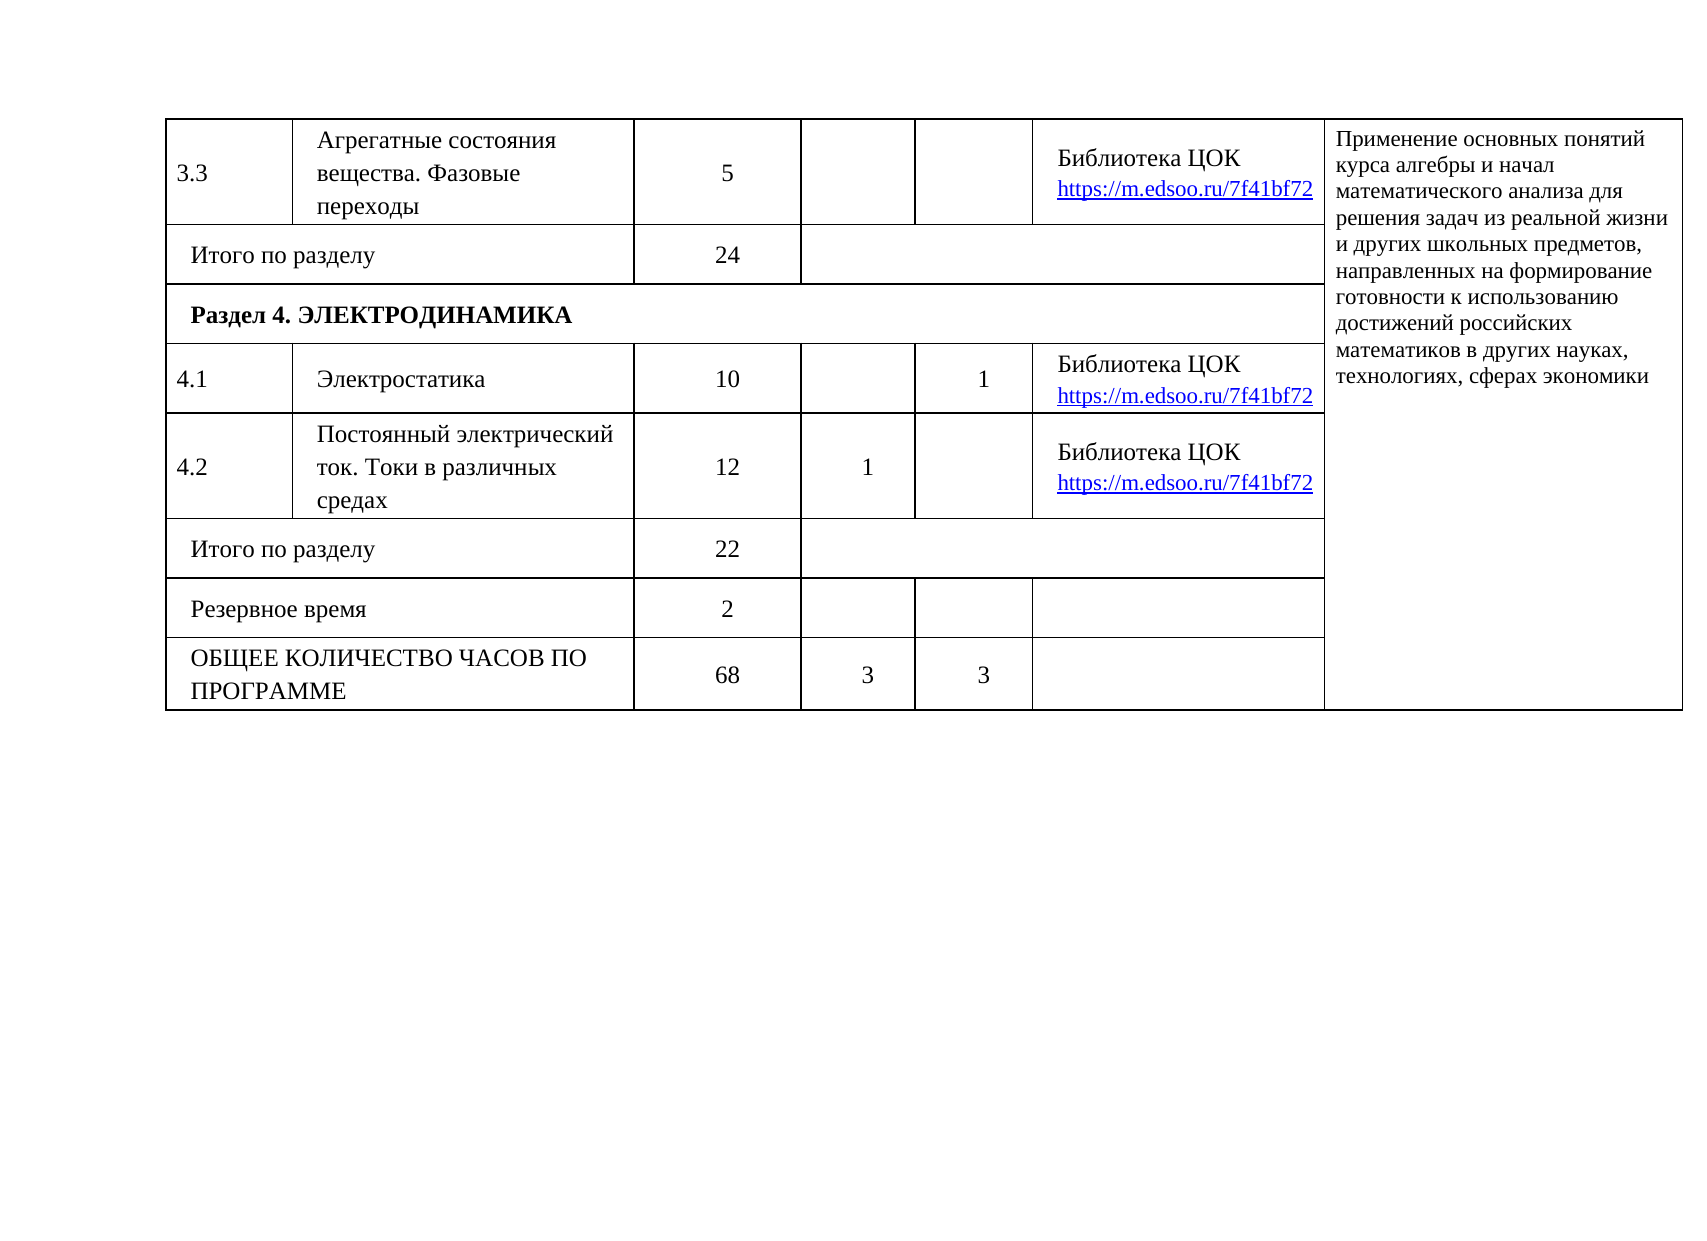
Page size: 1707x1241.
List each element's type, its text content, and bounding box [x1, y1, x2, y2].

table_cell [916, 579, 1032, 636]
table_cell 2 [635, 579, 800, 636]
table_cell [1033, 638, 1324, 709]
table_cell 3 [802, 638, 914, 709]
table_cell 5 [635, 120, 800, 223]
table_cell [802, 344, 914, 412]
table_cell 24 [635, 225, 800, 283]
table_cell Агрегатные состояния вещества. Фазовые переходы [293, 120, 633, 223]
table_cell 22 [635, 519, 800, 577]
table_cell [802, 579, 914, 636]
table_cell [1033, 579, 1324, 636]
table_cell 10 [635, 344, 800, 412]
table_cell 3.3 [167, 120, 292, 223]
table_cell 1 [802, 414, 914, 517]
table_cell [1033, 344, 1324, 412]
table_cell 12 [635, 414, 800, 517]
table_cell [802, 519, 1324, 577]
table_cell Итого по разделу [167, 225, 633, 283]
table_cell [916, 414, 1032, 517]
table_cell ОБЩЕЕ КОЛИЧЕСТВО ЧАСОВ ПО ПРОГРАММЕ [167, 638, 633, 709]
table_cell 1 [916, 344, 1032, 412]
table_cell Резервное время [167, 579, 633, 636]
table_cell Раздел 4. ЭЛЕКТРОДИНАМИКА [167, 285, 1324, 342]
table_cell Электростатика [293, 344, 633, 412]
table_cell Библиотека ЦОК https://m.edsoo.ru/7f41bf72 [1033, 414, 1324, 517]
table_cell 4.2 [167, 414, 292, 517]
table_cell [1033, 120, 1324, 223]
table_cell 68 [635, 638, 800, 709]
table_cell [802, 225, 1324, 283]
table_cell Постоянный электрический ток. Токи в различных средах [293, 414, 633, 517]
table_cell 4.1 [167, 344, 292, 412]
table_cell Итого по разделу [167, 519, 633, 577]
table_cell [802, 120, 914, 223]
table_cell 3 [916, 638, 1032, 709]
table_cell [916, 120, 1032, 223]
